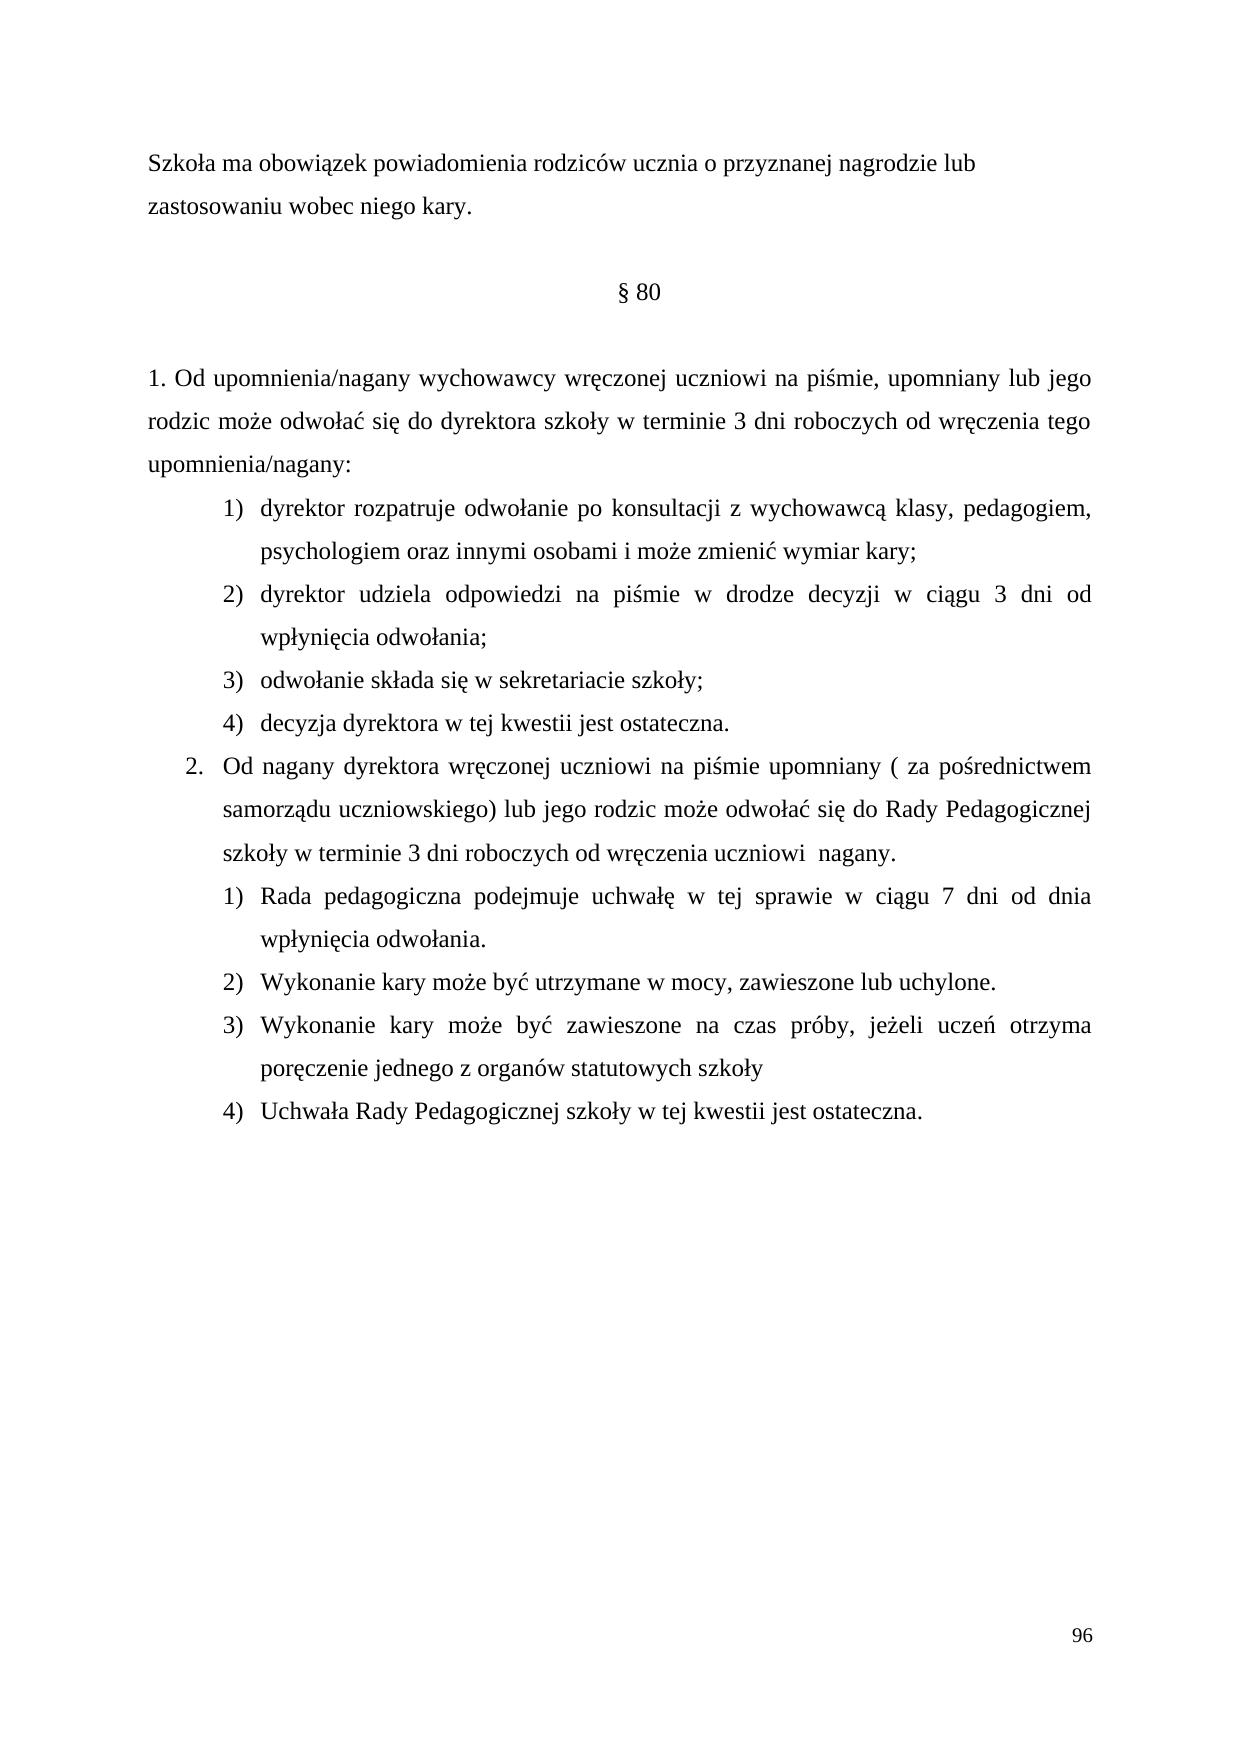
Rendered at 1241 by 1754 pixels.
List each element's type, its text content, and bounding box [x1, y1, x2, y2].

list Wykonanie kary może być utrzymane w mocy, zawieszone lub uchylone. [223, 967, 1093, 996]
list odwołanie składa się w sekretariacie szkoły; [223, 665, 1093, 694]
list dyrektor rozpatruje odwołanie po konsultacji z wychowawcą klasy, pedagogiem, psychologiem oraz innymi osobami i może zmienić wymiar kary; [223, 493, 1093, 564]
list Wykonanie kary może być zawieszone na czas próby, jeżeli uczeń otrzyma poręczenie jednego z organów statutowych szkoły [223, 1010, 1093, 1082]
text Szkoła ma obowiązek powiadomienia rodziców ucznia o przyznanej nagrodzie lub zastosowaniu wobec niego kary. [148, 148, 1093, 219]
list decyzja dyrektora w tej kwestii jest ostateczna. [223, 708, 1093, 737]
text § 80 [185, 277, 1093, 306]
list dyrektor udziela odpowiedzi na piśmie w drodze decyzji w ciągu 3 dni od wpłynięcia odwołania; [223, 579, 1093, 651]
list Uchwała Rady Pedagogicznej szkoły w tej kwestii jest ostateczna. [223, 1096, 1093, 1125]
list Od nagany dyrektora wręczonej uczniowi na piśmie upomniany ( za pośrednictwem samorządu uczniowskiego) lub jego rodzic może odwołać się do Rady Pedagogicznej szkoły w terminie 3 dni roboczych od wręczenia uczniowi nagany. [185, 751, 1093, 866]
text 1. Od upomnienia/nagany wychowawcy wręczonej uczniowi na piśmie, upomniany lub jego rodzic może odwołać się do dyrektora szkoły w terminie 3 dni roboczych od wręczenia tego upomnienia/nagany: [148, 363, 1093, 478]
list Rada pedagogiczna podejmuje uchwałę w tej sprawie w ciągu 7 dni od dnia wpłynięcia odwołania. [223, 881, 1093, 953]
